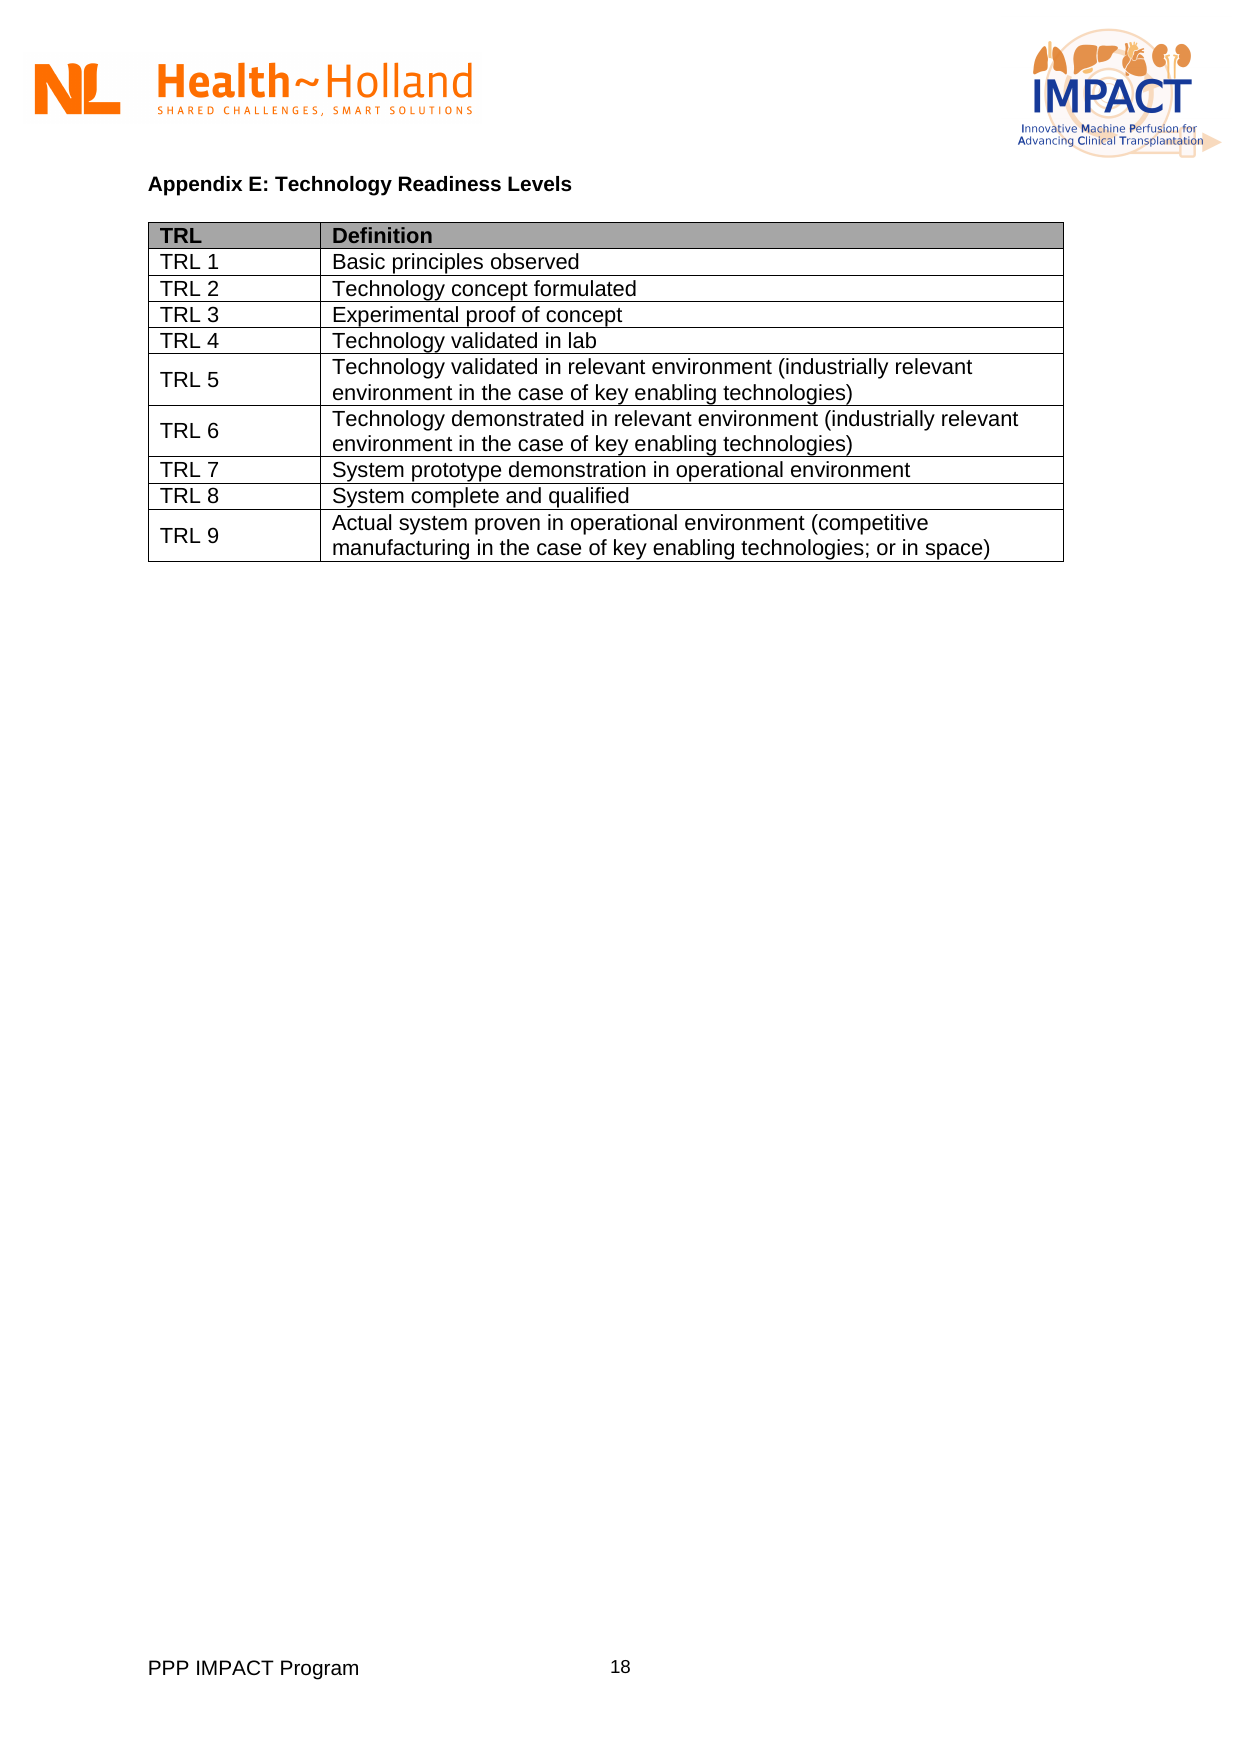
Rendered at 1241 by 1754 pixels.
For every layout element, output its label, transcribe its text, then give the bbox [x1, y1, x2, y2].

table_cell TRL 6 [149, 406, 320, 456]
table_cell Technology demonstrated in relevant environment (industrially relevant environment in the case of key enabling technologies) [321, 406, 1063, 456]
table_cell System complete and qualified [321, 484, 1063, 509]
table_cell TRL 9 [149, 510, 320, 561]
table_cell TRL 8 [149, 484, 320, 509]
list Appendix E: Technology Readiness Levels [148, 172, 1092, 196]
picture [1001, 16, 1233, 169]
table_cell System prototype demonstration in operational environment [321, 457, 1063, 482]
table_header TRL [149, 223, 320, 248]
table_cell Basic principles observed [321, 249, 1063, 274]
table_cell TRL 5 [149, 354, 320, 405]
table_cell TRL 1 [149, 249, 320, 274]
table_cell TRL 2 [149, 276, 320, 301]
table_cell TRL 3 [149, 302, 320, 327]
table_cell Technology concept formulated [321, 276, 1063, 301]
table_cell TRL 4 [149, 328, 320, 353]
table_header Definition [321, 223, 1063, 248]
table_cell Technology validated in relevant environment (industrially relevant environment in the case of key enabling technologies) [321, 354, 1063, 405]
picture [22, 52, 481, 124]
table_cell Experimental proof of concept [321, 302, 1063, 327]
table_cell Technology validated in lab [321, 328, 1063, 353]
table_cell Actual system proven in operational environment (competitive manufacturing in the case of key enabling technologies; or in space) [321, 510, 1063, 561]
table_cell TRL 7 [149, 457, 320, 482]
